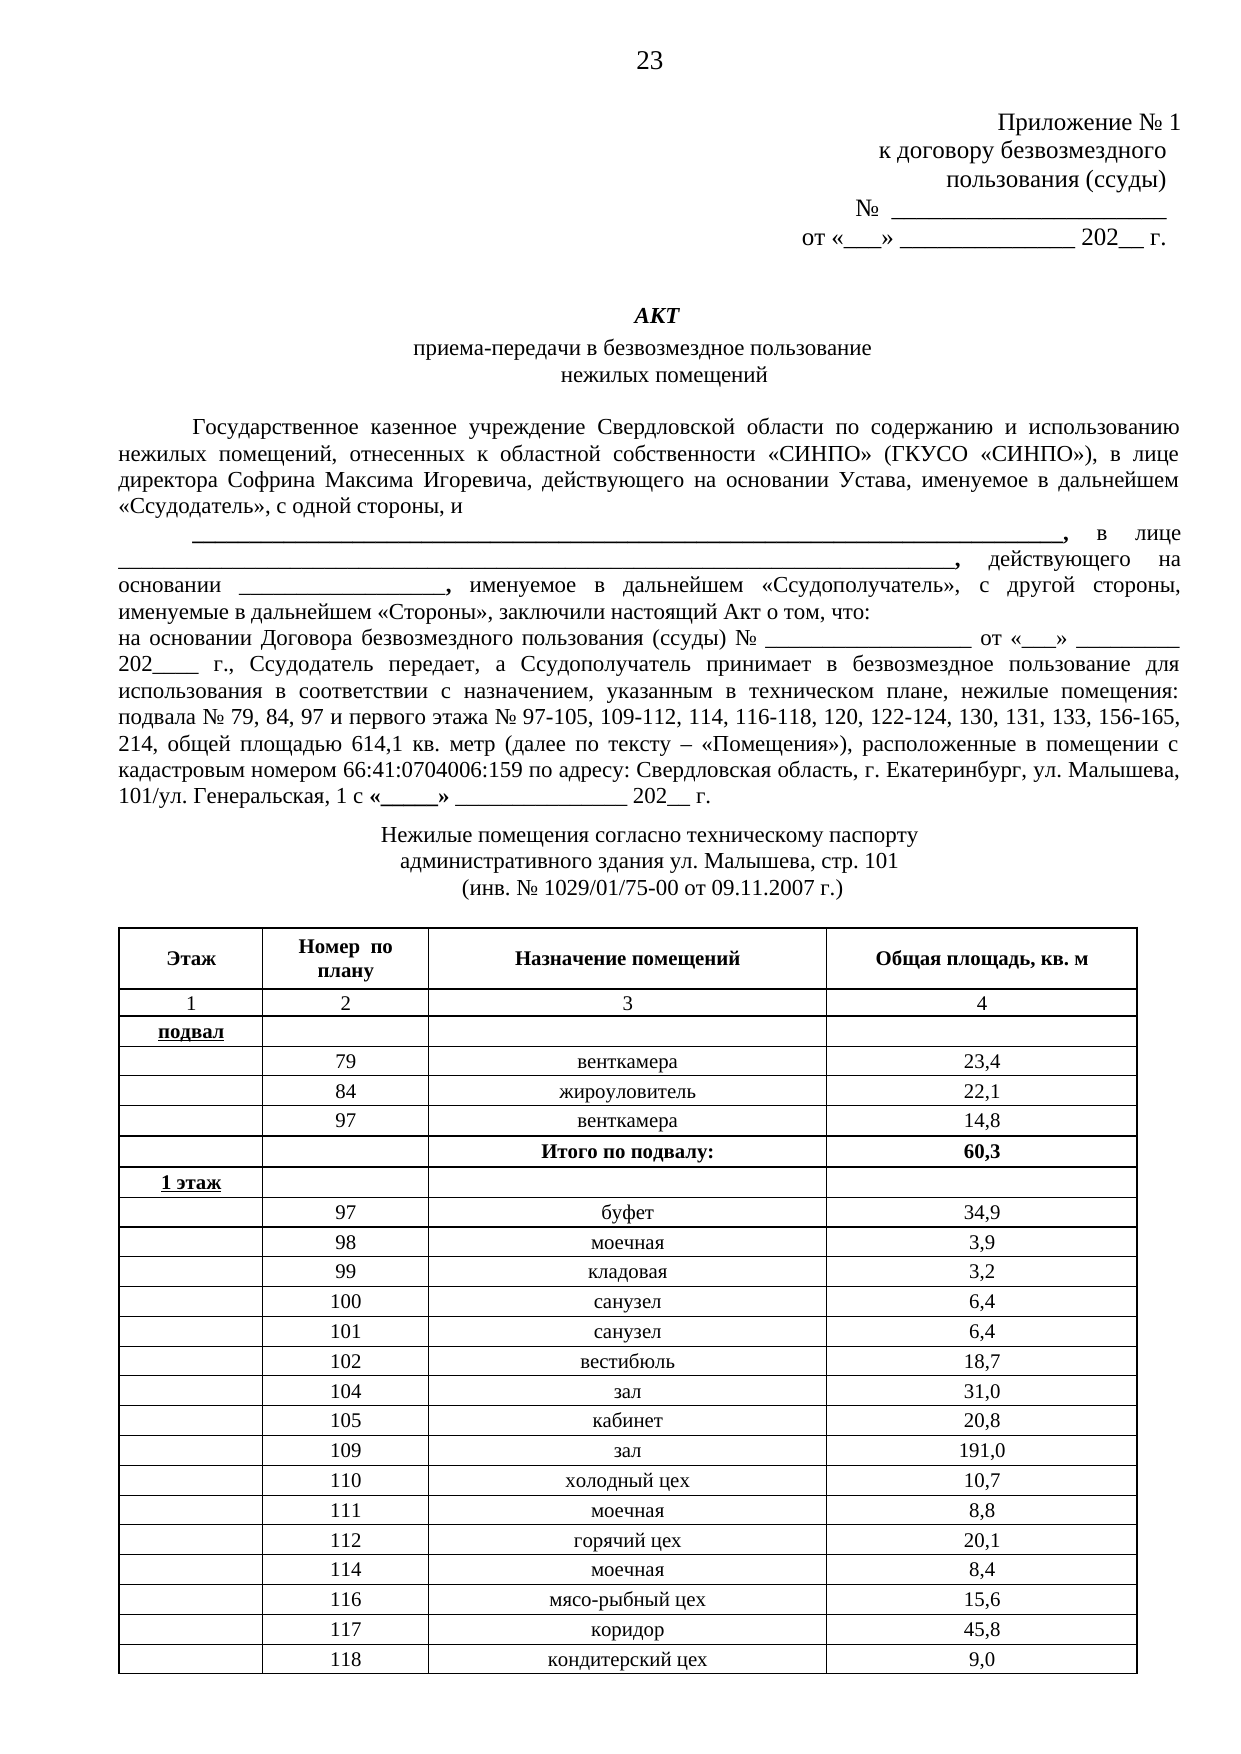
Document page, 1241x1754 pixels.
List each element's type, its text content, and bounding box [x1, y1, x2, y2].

table_cell 1 этаж [120, 1168, 262, 1197]
table_cell 97 [263, 1198, 428, 1226]
table_cell зал [429, 1376, 826, 1405]
table_cell моечная [429, 1496, 826, 1524]
table_cell 3,2 [827, 1257, 1136, 1286]
table_cell холодный цех [429, 1466, 826, 1494]
text к договору безвозмездного [195, 135, 1166, 164]
table_cell [120, 1076, 262, 1105]
table_cell 45,8 [827, 1615, 1136, 1643]
table_cell 98 [263, 1228, 428, 1256]
table_cell [120, 1317, 262, 1346]
table_header Общая площадь, кв. м [827, 929, 1136, 988]
table_cell санузел [429, 1287, 826, 1316]
table_cell 18,7 [827, 1347, 1136, 1375]
table_cell [120, 1106, 262, 1135]
table_cell жироуловитель [429, 1076, 826, 1105]
text ____________________________________________________________________________, в лице _________________________________________________________________________, действующего на основании __________________, именуемое в дальнейшем «Ссудополучатель», с другой стороны, именуемые в дальнейшем «Стороны», заключили настоящий Акт о том, что: [118, 519, 1181, 624]
table_cell 117 [263, 1615, 428, 1643]
table_cell венткамера [429, 1106, 826, 1135]
text на основании Договора безвозмездного пользования (ссуды) № __________________ от «___» _________ 202____ г., Ссудодатель передает, а Ссудополучатель принимает в безвозмездное пользование для использования в соответствии с назначением, указанным в техническом плане, нежилые помещения: подвала № 79, 84, 97 и первого этажа № 97-105, 109-112, 114, 116-118, 120, 122-124, 130, 131, 133, 156-165, 214, общей площадью 614,1 кв. метр (далее по тексту – «Помещения»), расположенные в помещении с кадастровым номером 66:41:0704006:159 по адресу: Свердловская область, г. Екатеринбург, ул. Малышева, 101/ул. Генеральская, 1 с «_____» _______________ 202__ г. [118, 624, 1181, 809]
table_cell 105 [263, 1406, 428, 1435]
table_cell 31,0 [827, 1376, 1136, 1405]
table_cell 118 [263, 1645, 428, 1673]
table_cell [120, 1228, 262, 1256]
text пользования (ссуды) [118, 164, 1166, 193]
table_cell 23,4 [827, 1047, 1136, 1075]
table_cell 191,0 [827, 1436, 1136, 1465]
table_cell [120, 1198, 262, 1226]
table_cell [429, 1017, 826, 1046]
table_cell 22,1 [827, 1076, 1136, 1105]
table_cell 109 [263, 1436, 428, 1465]
table_cell 1 [120, 990, 262, 1015]
table_cell [429, 1168, 826, 1197]
table_cell 110 [263, 1466, 428, 1494]
table_cell венткамера [429, 1047, 826, 1075]
table_cell [263, 1168, 428, 1197]
table_cell 84 [263, 1076, 428, 1105]
table_cell кондитерский цех [429, 1645, 826, 1673]
table_cell 10,7 [827, 1466, 1136, 1494]
table_cell коридор [429, 1615, 826, 1643]
table_cell 116 [263, 1585, 428, 1614]
table_cell 8,8 [827, 1496, 1136, 1524]
table_cell вестибюль [429, 1347, 826, 1375]
table_cell [263, 1017, 428, 1046]
table_cell 3,9 [827, 1228, 1136, 1256]
table_cell 8,4 [827, 1555, 1136, 1584]
table_cell 99 [263, 1257, 428, 1286]
table_cell 112 [263, 1525, 428, 1554]
subtitle Приложение № 1 [272, 107, 1181, 135]
table_cell 97 [263, 1106, 428, 1135]
table_cell 100 [263, 1287, 428, 1316]
table_cell 101 [263, 1317, 428, 1346]
table_cell [120, 1525, 262, 1554]
table_cell моечная [429, 1228, 826, 1256]
table_cell [120, 1047, 262, 1075]
table_cell горячий цех [429, 1525, 826, 1554]
text приема-передачи в безвозмездное пользование [118, 334, 1166, 361]
table_cell [120, 1585, 262, 1614]
table_cell [120, 1257, 262, 1286]
table_cell [827, 1168, 1136, 1197]
text (инв. № 1029/01/75-00 от 09.11.2007 г.) [118, 874, 1181, 900]
text нежилых помещений [118, 361, 1166, 387]
table_cell [120, 1615, 262, 1643]
table_cell кладовая [429, 1257, 826, 1286]
table_cell подвал [120, 1017, 262, 1046]
table_cell зал [429, 1436, 826, 1465]
table_header Этаж [120, 929, 262, 988]
text Государственное казенное учреждение Свердловской области по содержанию и использованию нежилых помещений, отнесенных к областной собственности «СИНПО» (ГКУСО «СИНПО»), в лице директора Софрина Максима Игоревича, действующего на основании Устава, именуемое в дальнейшем «Ссудодатель», с одной стороны, и [118, 413, 1181, 519]
table_cell 4 [827, 990, 1136, 1015]
table_cell 9,0 [827, 1645, 1136, 1673]
table_cell 15,6 [827, 1585, 1136, 1614]
text Нежилые помещения согласно техническому паспорту [118, 821, 1181, 847]
table_cell 104 [263, 1376, 428, 1405]
table_cell Итого по подвалу: [429, 1137, 826, 1166]
table_cell [827, 1017, 1136, 1046]
table_cell 6,4 [827, 1287, 1136, 1316]
subtitle АКТ [118, 302, 1181, 328]
table_cell буфет [429, 1198, 826, 1226]
table_cell 2 [263, 990, 428, 1015]
table_cell [120, 1376, 262, 1405]
table_cell [120, 1406, 262, 1435]
table_cell 111 [263, 1496, 428, 1524]
table_cell [120, 1645, 262, 1673]
text № ______________________ [195, 193, 1166, 222]
table_cell 20,8 [827, 1406, 1136, 1435]
table_cell 60,3 [827, 1137, 1136, 1166]
table_cell [120, 1555, 262, 1584]
table_header Назначение помещений [429, 929, 826, 988]
table_cell 20,1 [827, 1525, 1136, 1554]
table_cell [120, 1466, 262, 1494]
table_cell 34,9 [827, 1198, 1136, 1226]
table_cell [263, 1137, 428, 1166]
table_cell [120, 1347, 262, 1375]
table_cell [120, 1137, 262, 1166]
table_cell 3 [429, 990, 826, 1015]
table_cell [120, 1287, 262, 1316]
text административного здания ул. Малышева, стр. 101 [118, 847, 1181, 874]
table_cell моечная [429, 1555, 826, 1584]
table_cell кабинет [429, 1406, 826, 1435]
table_cell 102 [263, 1347, 428, 1375]
table_cell 6,4 [827, 1317, 1136, 1346]
table_cell 79 [263, 1047, 428, 1075]
table_cell 114 [263, 1555, 428, 1584]
table_header Номер по плану [263, 929, 428, 988]
table_cell [120, 1436, 262, 1465]
table_cell 14,8 [827, 1106, 1136, 1135]
table_cell [120, 1496, 262, 1524]
text от «___» ______________ 202__ г. [645, 222, 1166, 250]
table_cell санузел [429, 1317, 826, 1346]
table_cell мясо-рыбный цех [429, 1585, 826, 1614]
